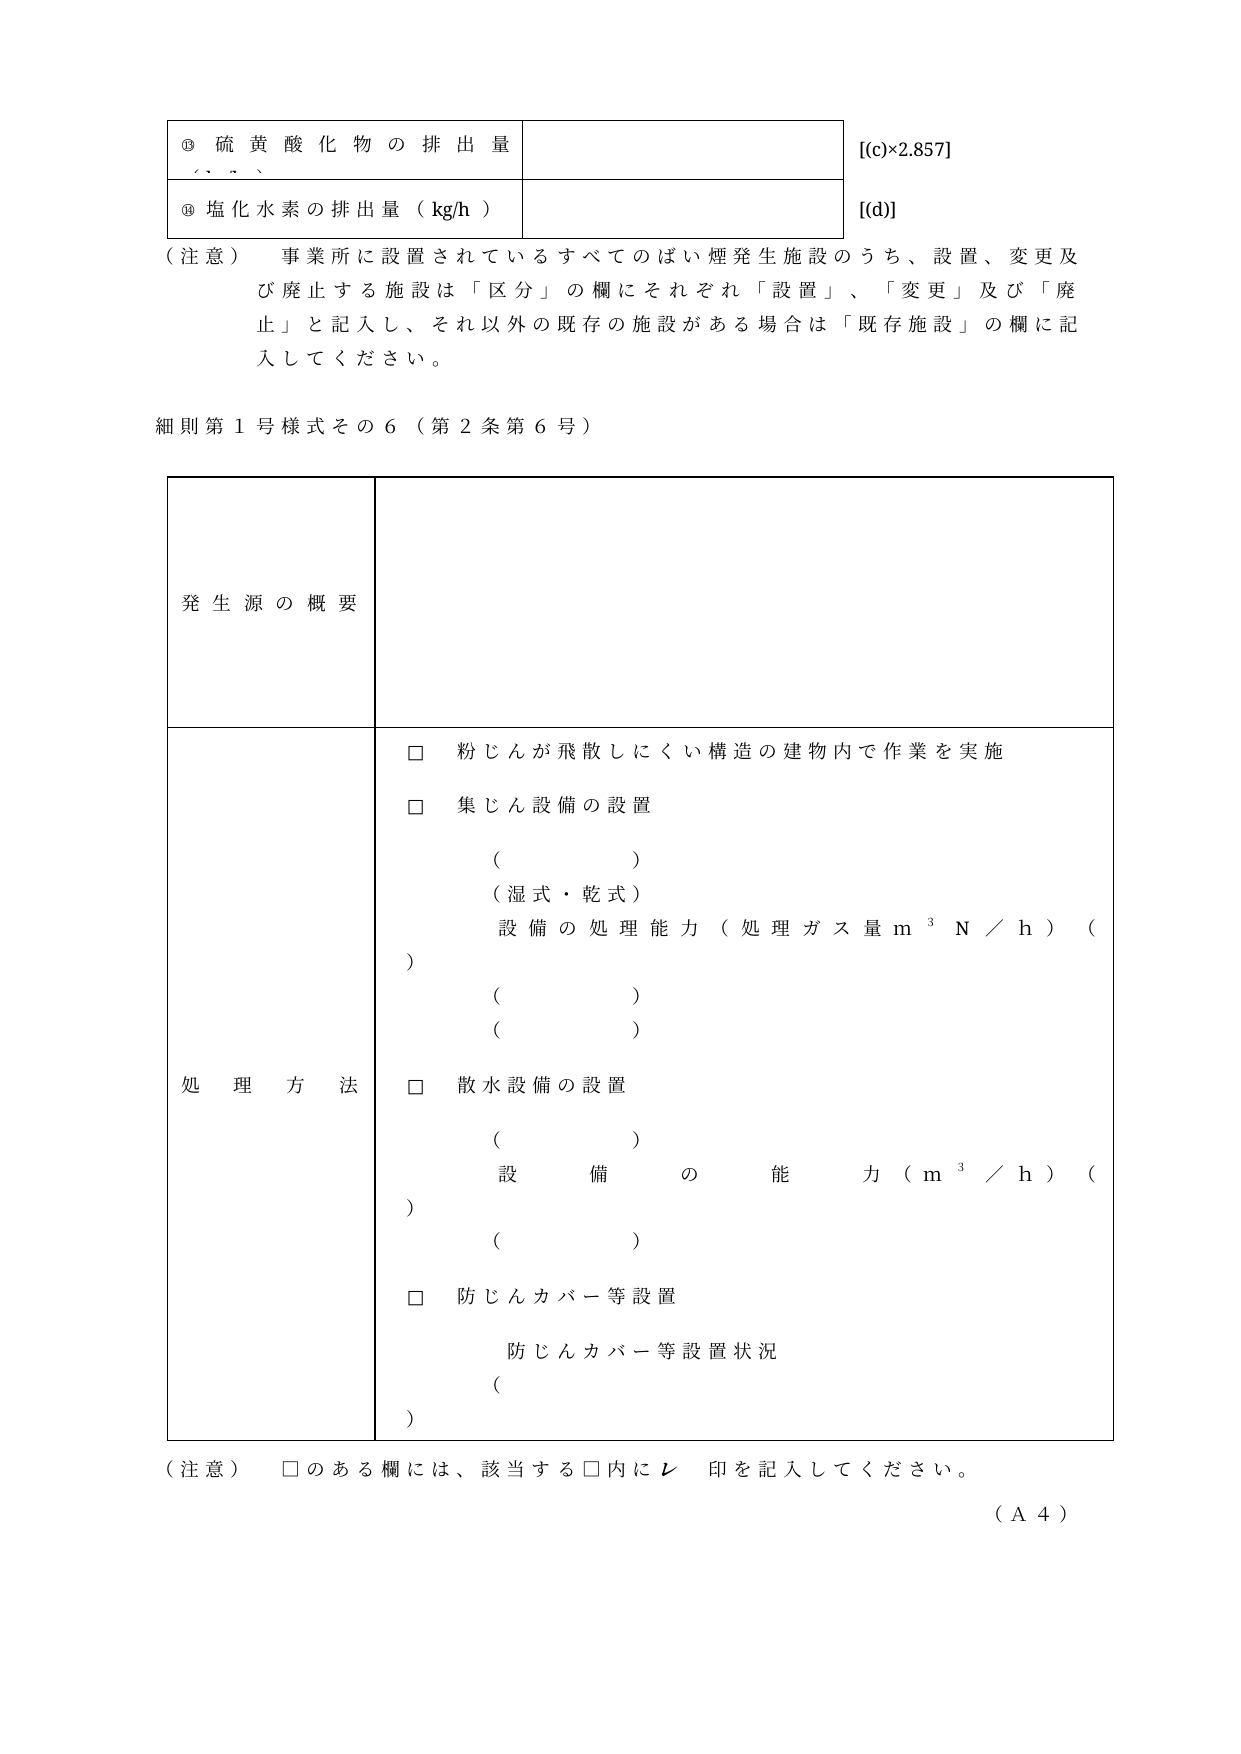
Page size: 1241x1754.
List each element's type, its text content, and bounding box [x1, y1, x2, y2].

table_cell □ 粉じんが飛散しにくい構造の建物内で作業を実施 □ 集じん設備の設置 設備の種類、名称及び型式（ ） 湿 式、乾式の区別（湿式・乾式） 設備の処理能力（処理ガス量ｍ３N／ｈ）（ ） 除去率（％）（ ） 排出口の実高さ、頂口径（ ） □ 散水設備の設置 設備の種類、型式及び基数（ ） 設 備 の 能 力（ｍ３／ｈ）（ ） 散水の方法（ ） □ 防じんカバー等設置 防じんカバー等設置状況 （ ） □ その他の処理方法 （ ） [376, 728, 1113, 1440]
table_cell ⑭塩化水素の排出量（kg/h） [168, 180, 522, 238]
table_cell [523, 180, 843, 238]
table_header 発生源の概要 [168, 478, 374, 727]
table_cell ⑬硫黄酸化物の排出量（kg/h） [168, 121, 522, 179]
table_header [376, 478, 1113, 727]
table_cell [(d)] [844, 179, 1033, 238]
text （注意） □のある欄には、該当する□内にレ 印を記入してください。 [156, 1452, 1084, 1486]
table_cell 処理方法 [168, 728, 374, 1440]
table_cell [(c)×2.857] [844, 120, 1033, 179]
text （Ａ４） [156, 1496, 1084, 1530]
text （注意） 事業所に設置されているすべてのばい煙発生施設のうち、設置、変更及び廃止する施設は「区分」の欄にそれぞれ「設置」、「変更」及び「廃止」と記入し、それ以外の既存の施設がある場合は「既存施設」の欄に記入してください。 [156, 239, 1084, 374]
table_cell [523, 121, 843, 179]
text 細則第１号様式その６（第２条第６号） [156, 408, 1084, 442]
